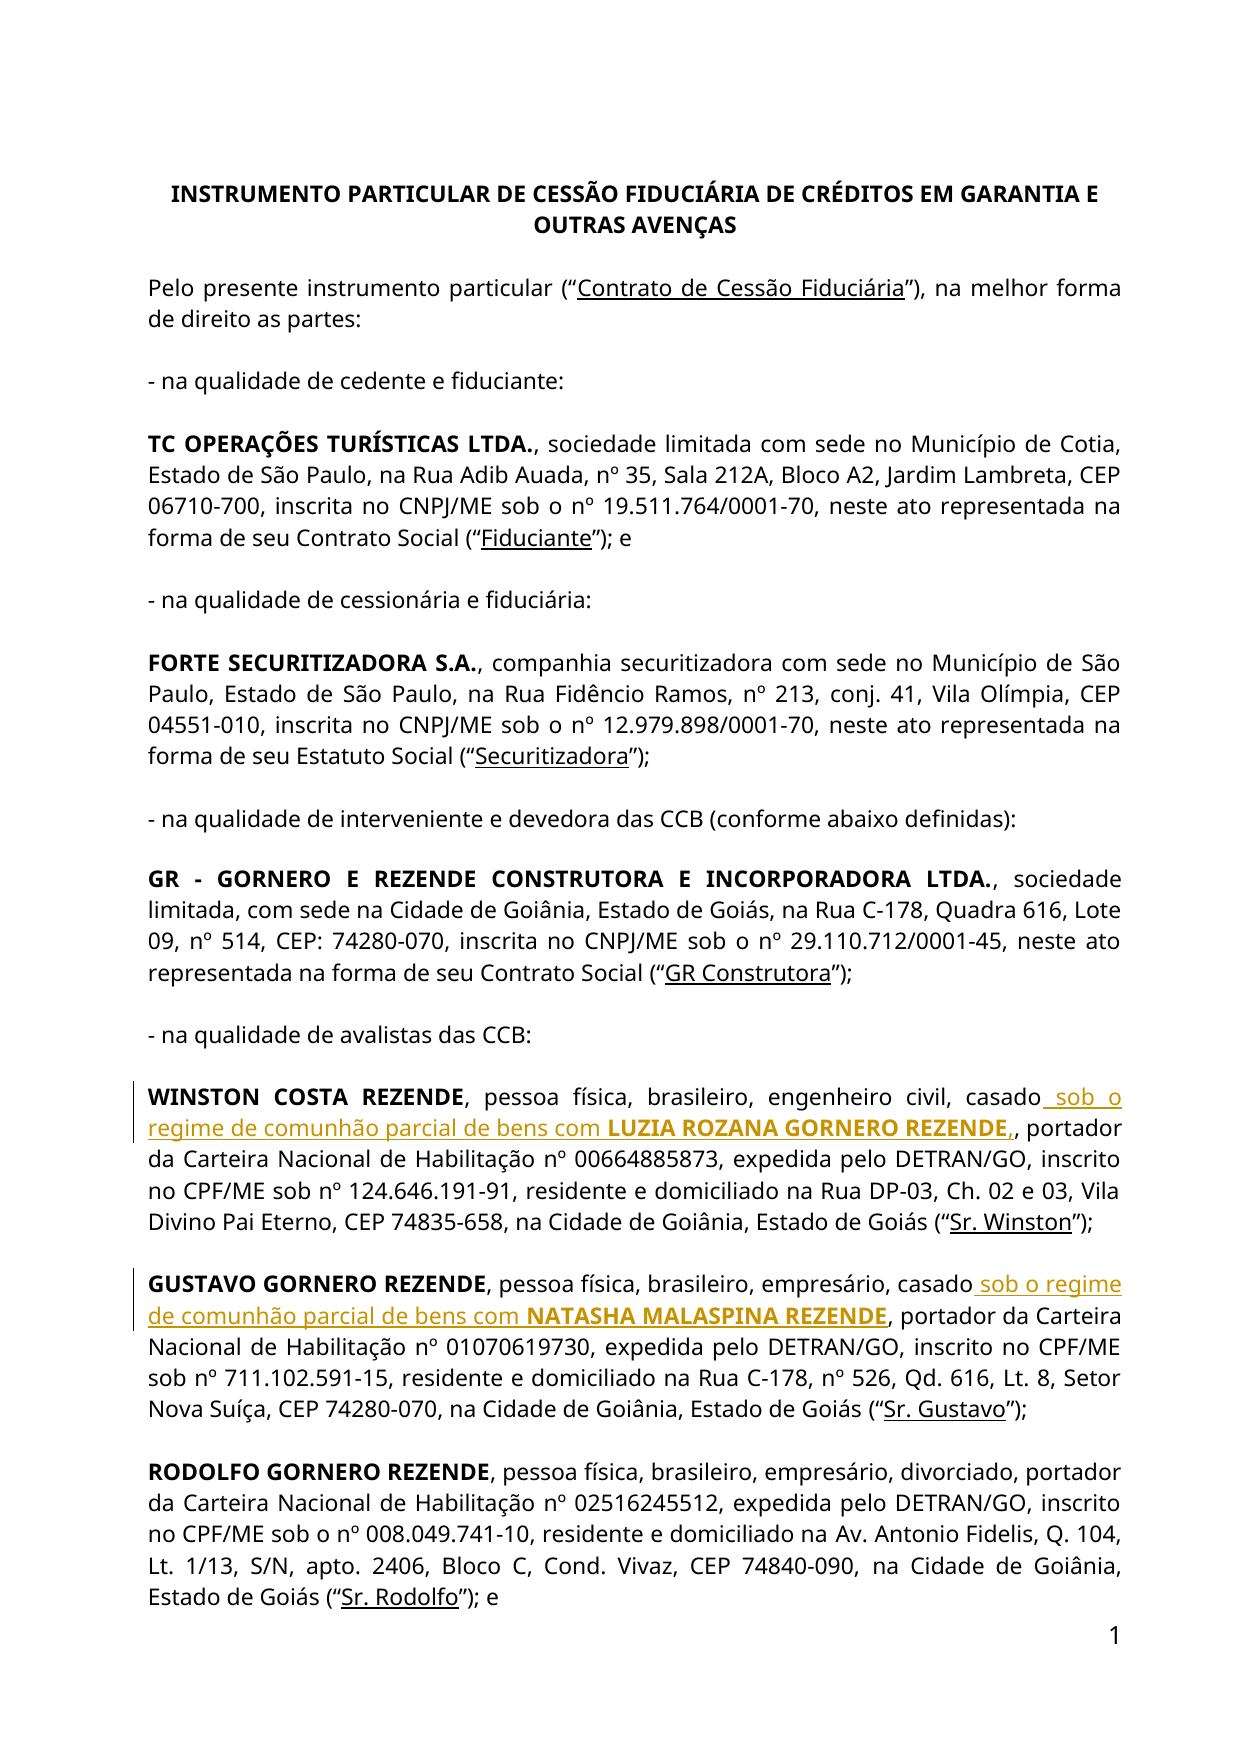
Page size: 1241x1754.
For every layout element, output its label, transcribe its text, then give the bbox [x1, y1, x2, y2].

text - na qualidade de interveniente e devedora das CCB (conforme abaixo definidas): [148, 802, 1122, 833]
text - na qualidade de cessionária e fiduciária: [148, 583, 1122, 615]
text TC OPERAÇÕES TURÍSTICAS LTDA., sociedade limitada com sede no Município de Cotia, Estado de São Paulo, na Rua Adib Auada, nº 35, Sala 212A, Bloco A2, Jardim Lambreta, CEP 06710-700, inscrita no CNPJ/ME sob o nº 19.511.764/0001-70, neste ato representada na forma de seu Contrato Social (“Fiduciante”); e [148, 427, 1122, 552]
text INSTRUMENTO PARTICULAR DE CESSÃO FIDUCIÁRIA DE CRÉDITOS EM GARANTIA E OUTRAS AVENÇAS [148, 177, 1122, 240]
text GR - GORNERO E REZENDE CONSTRUTORA E INCORPORADORA LTDA., sociedade limitada, com sede na Cidade de Goiânia, Estado de Goiás, na Rua C-178, Quadra 616, Lote 09, nº 514, CEP: 74280-070, inscrita no CNPJ/ME sob o nº 29.110.712/0001-45, neste ato representada na forma de seu Contrato Social (“GR Construtora”); [148, 862, 1122, 987]
text GUSTAVO GORNERO REZENDE, pessoa física, brasileiro, empresário, casado, portador da Carteira Nacional de Habilitação nº 01070619730, expedida pelo DETRAN/GO, inscrito no CPF/ME sob nº 711.102.591-15, residente e domiciliado na Rua C-178, nº 526, Qd. 616, Lt. 8, Setor Nova Suíça, CEP 74280-070, na Cidade de Goiânia, Estado de Goiás (“Sr. Gustavo”); [148, 1268, 1122, 1425]
text WINSTON COSTA REZENDE, pessoa física, brasileiro, engenheiro civil, casado, portador da Carteira Nacional de Habilitação nº 00664885873, expedida pelo DETRAN/GO, inscrito no CPF/ME sob nº 124.646.191-91, residente e domiciliado na Rua DP-03, Ch. 02 e 03, Vila Divino Pai Eterno, CEP 74835-658, na Cidade de Goiânia, Estado de Goiás (“Sr. Winston”); [148, 1081, 1122, 1237]
text - na qualidade de avalistas das CCB: [148, 1018, 1122, 1050]
text RODOLFO GORNERO REZENDE, pessoa física, brasileiro, empresário, divorciado, portador da Carteira Nacional de Habilitação nº 02516245512, expedida pelo DETRAN/GO, inscrito no CPF/ME sob o nº 008.049.741-10, residente e domiciliado na Av. Antonio Fidelis, Q. 104, Lt. 1/13, S/N, apto. 2406, Bloco C, Cond. Vivaz, CEP 74840-090, na Cidade de Goiânia, Estado de Goiás (“Sr. Rodolfo”); e [148, 1456, 1122, 1612]
text Pelo presente instrumento particular (“Contrato de Cessão Fiduciária”), na melhor forma de direito as partes: [148, 271, 1122, 333]
text FORTE SECURITIZADORA S.A., companhia securitizadora com sede no Município de São Paulo, Estado de São Paulo, na Rua Fidêncio Ramos, nº 213, conj. 41, Vila Olímpia, CEP 04551-010, inscrita no CNPJ/ME sob o nº 12.979.898/0001-70, neste ato representada na forma de seu Estatuto Social (“Securitizadora”); [148, 646, 1122, 771]
text - na qualidade de cedente e fiduciante: [148, 365, 1122, 396]
